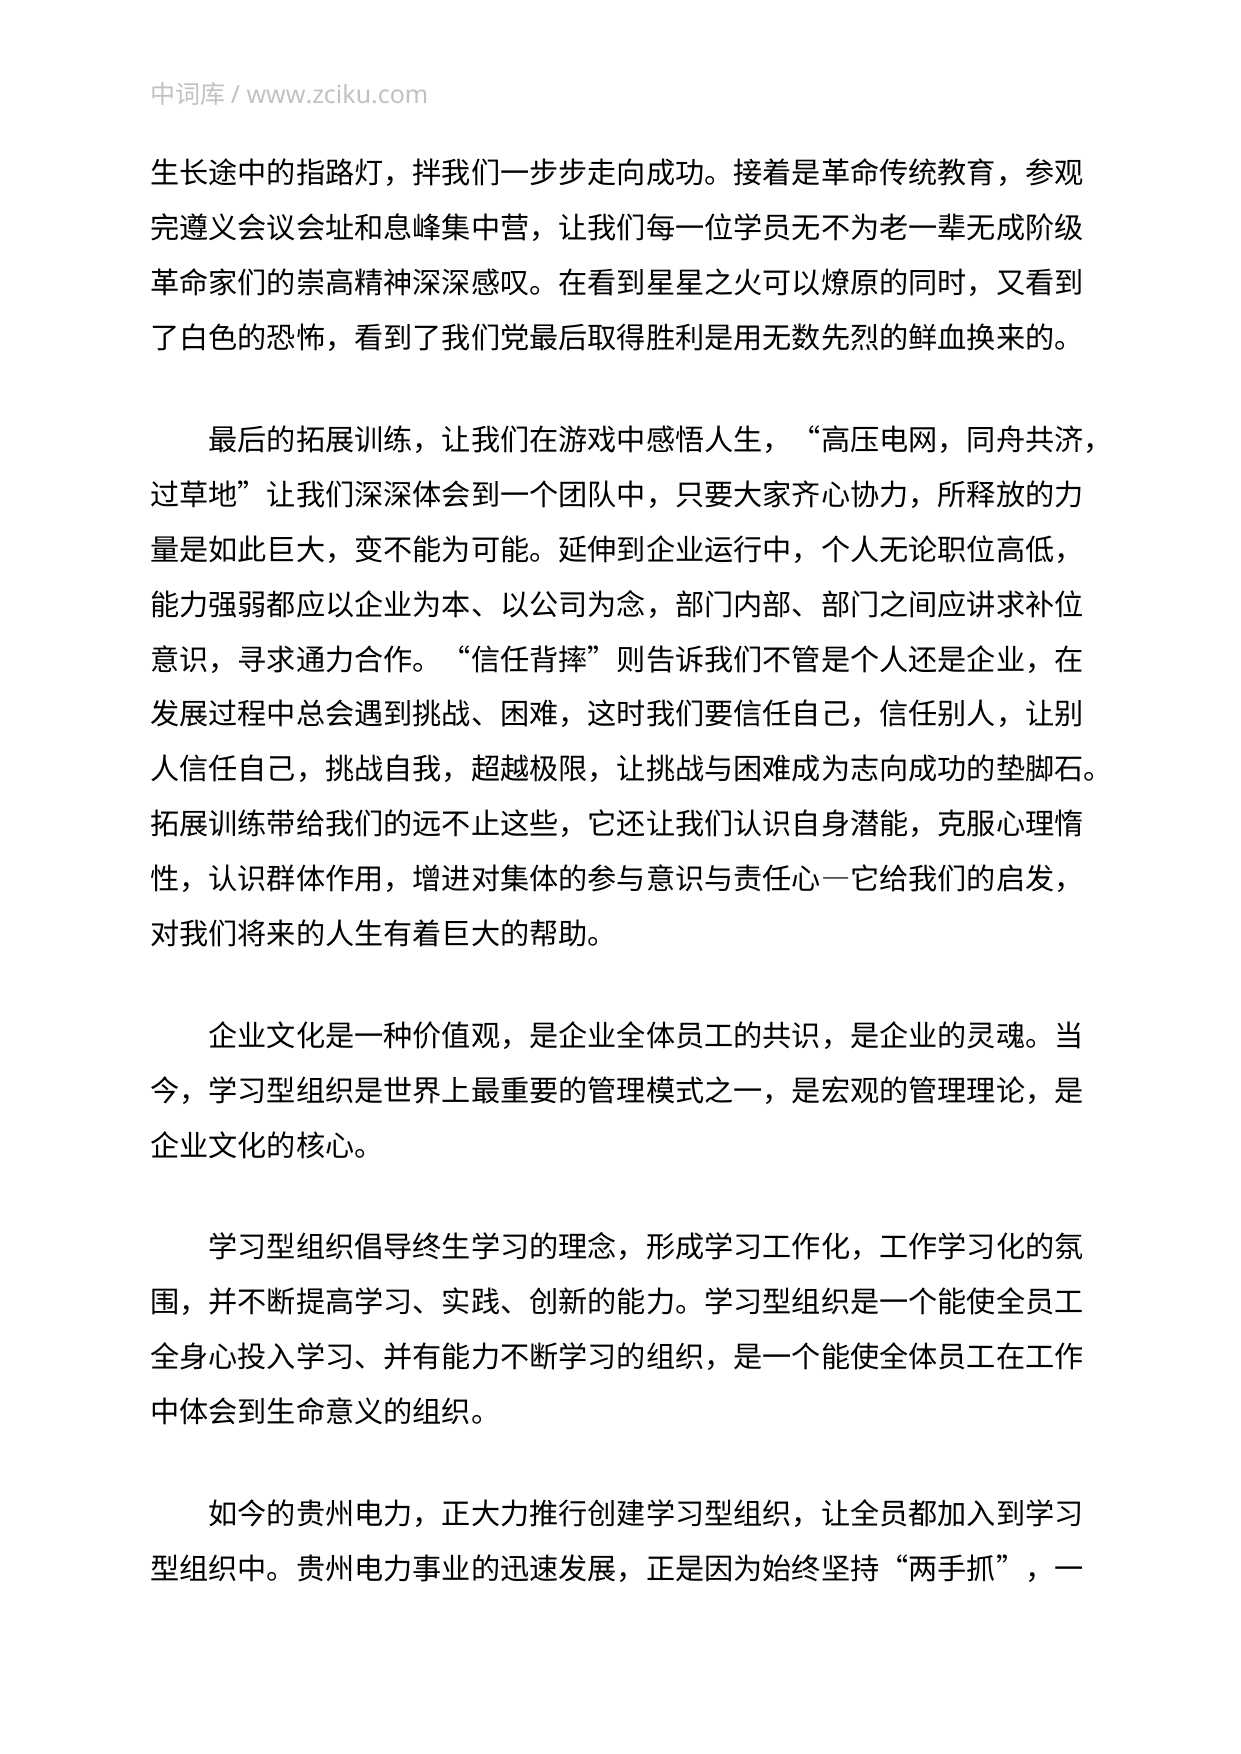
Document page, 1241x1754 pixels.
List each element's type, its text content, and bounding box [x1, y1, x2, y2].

text 最后的拓展训练，让我们在游戏中感悟人生，“高压电网，同舟共济，过草地”让我们深深体会到一个团队中，只要大家齐心协力，所释放的力量是如此巨大，变不能为可能。延伸到企业运行中，个人无论职位高低，能力强弱都应以企业为本、以公司为念，部门内部、部门之间应讲求补位意识，寻求通力合作。“信任背摔”则告诉我们不管是个人还是企业，在发展过程中总会遇到挑战、困难，这时我们要信任自己，信任别人，让别人信任自己，挑战自我，超越极限，让挑战与困难成为志向成功的垫脚石。拓展训练带给我们的远不止这些，它还让我们认识自身潜能，克服心理惰性，认识群体作用，增进对集体的参与意识与责任心—它给我们的启发，对我们将来的人生有着巨大的帮助。 [150, 416, 1090, 953]
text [150, 1490, 1090, 1587]
text 学习型组织倡导终生学习的理念，形成学习工作化，工作学习化的氛围，并不断提高学习、实践、创新的能力。学习型组织是一个能使全员工全身心投入学习、并有能力不断学习的组织，是一个能使全体员工在工作中体会到生命意义的组织。 [150, 1224, 1090, 1431]
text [150, 150, 1090, 357]
text 企业文化是一种价值观，是企业全体员工的共识，是企业的灵魂。当今，学习型组织是世界上最重要的管理模式之一，是宏观的管理理论，是企业文化的核心。 [150, 1012, 1090, 1164]
